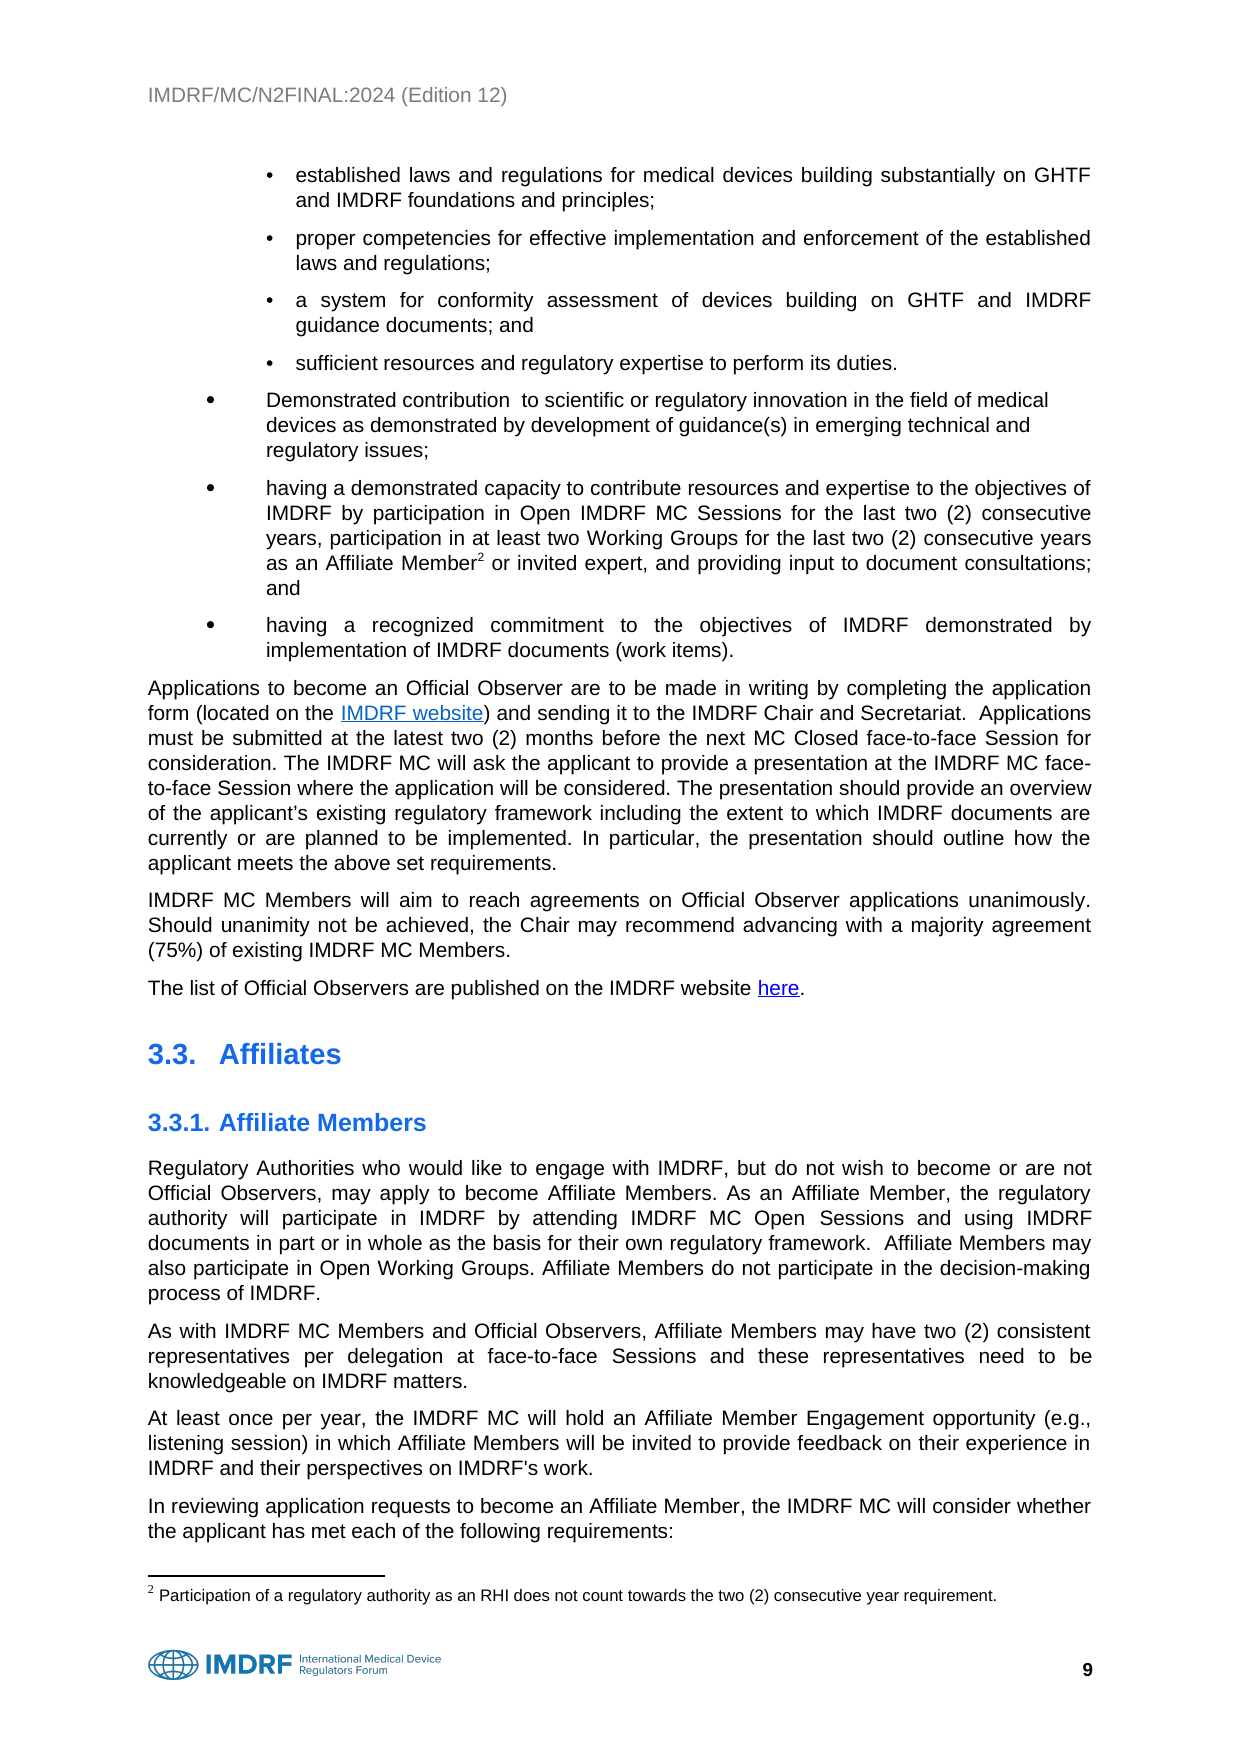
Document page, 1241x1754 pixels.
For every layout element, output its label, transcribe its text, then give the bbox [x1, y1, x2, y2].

list established laws and regulations for medical devices building substantially on GHTF and IMDRF foundations and principles; [266, 162, 1092, 212]
text IMDRF MC Members will aim to reach agreements on Official Observer applications unanimously. Should unanimity not be achieved, the Chair may recommend advancing with a majority agreement (75%) of existing IMDRF MC Members. [148, 887, 1092, 962]
list having a recognized commitment to the objectives of IMDRF demonstrated by implementation of IMDRF documents (work items). [207, 612, 1092, 662]
list a system for conformity assessment of devices building on GHTF and IMDRF guidance documents; and [266, 287, 1092, 337]
text In reviewing application requests to become an Affiliate Member, the IMDRF MC will consider whether the applicant has met each of the following requirements: [148, 1493, 1092, 1543]
text At least once per year, the IMDRF MC will hold an Affiliate Member Engagement opportunity (e.g., listening session) in which Affiliate Members will be invited to provide feedback on their experience in IMDRF and their perspectives on IMDRF's work. [148, 1406, 1092, 1481]
text Regulatory Authorities who would like to engage with IMDRF, but do not wish to become or are not Official Observers, may apply to become Affiliate Members. As an Affiliate Member, the regulatory authority will participate in IMDRF by attending IMDRF MC Open Sessions and using IMDRF documents in part or in whole as the basis for their own regulatory framework. Affiliate Members may also participate in Open Working Groups. Affiliate Members do not participate in the decision-making process of IMDRF. [148, 1156, 1092, 1306]
subtitle Affiliates [148, 1037, 1092, 1071]
picture [144, 1647, 445, 1683]
list sufficient resources and regulatory expertise to perform its duties. [266, 350, 1092, 375]
text The list of Official Observers are published on the IMDRF website here. [148, 975, 1092, 1000]
list Demonstrated contribution to scientific or regulatory innovation in the field of medical devices as demonstrated by development of guidance(s) in emerging technical and regulatory issues; [207, 387, 1092, 462]
list having a demonstrated capacity to contribute resources and expertise to the objectives of IMDRF by participation in Open IMDRF MC Sessions for the last two (2) consecutive years, participation in at least two Working Groups for the last two (2) consecutive years as an Affiliate Member or invited expert, and providing input to document consultations; and [207, 475, 1092, 600]
text Applications to become an Official Observer are to be made in writing by completing the application form (located on the IMDRF website) and sending it to the IMDRF Chair and Secretariat. Applications must be submitted at the latest two (2) months before the next MC Closed face-to-face Session for consideration. The IMDRF MC will ask the applicant to provide a presentation at the IMDRF MC face-to-face Session where the application will be considered. The presentation should provide an overview of the applicant’s existing regulatory framework including the extent to which IMDRF documents are currently or are planned to be implemented. In particular, the presentation should outline how the applicant meets the above set requirements. [148, 675, 1092, 875]
subtitle Affiliate Members [148, 1108, 1092, 1137]
list proper competencies for effective implementation and enforcement of the established laws and regulations; [266, 225, 1092, 275]
text As with IMDRF MC Members and Official Observers, Affiliate Members may have two (2) consistent representatives per delegation at face-to-face Sessions and these representatives need to be knowledgeable on IMDRF matters. [148, 1318, 1092, 1393]
